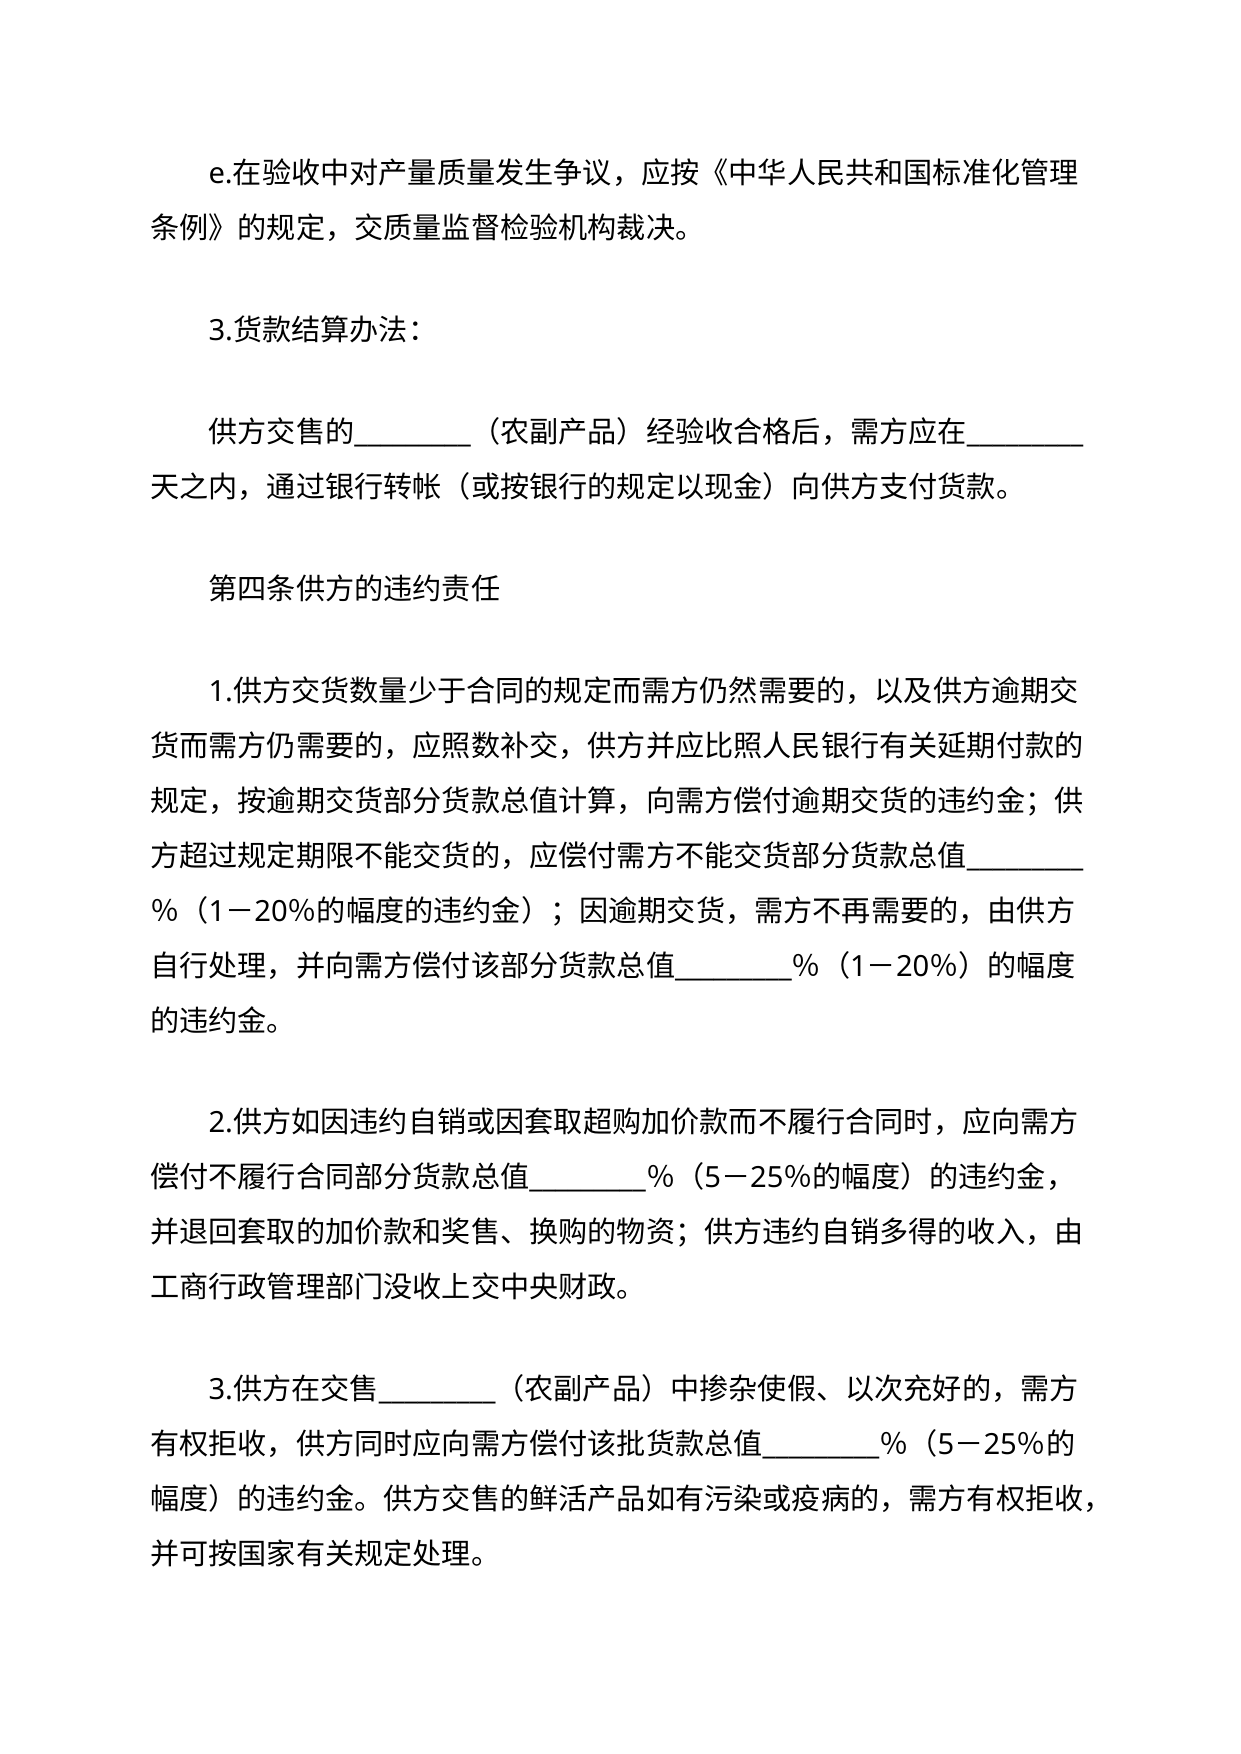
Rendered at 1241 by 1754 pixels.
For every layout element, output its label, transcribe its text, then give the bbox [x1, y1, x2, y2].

text e.在验收中对产量质量发生争议，应按《中华人民共和国标准化管理条例》的规定，交质量监督检验机构裁决。 [150, 150, 1090, 247]
text 2.供方如因违约自销或因套取超购加价款而不履行合同时，应向需方偿付不履行合同部分货款总值_________％（5－25％的幅度）的违约金，并退回套取的加价款和奖售、换购的物资；供方违约自销多得的收入，由工商行政管理部门没收上交中央财政。 [150, 1099, 1090, 1306]
text 3.供方在交售_________（农副产品）中掺杂使假、以次充好的，需方有权拒收，供方同时应向需方偿付该批货款总值_________％（5－25％的幅度）的违约金。供方交售的鲜活产品如有污染或疫病的，需方有权拒收，并可按国家有关规定处理。 [150, 1366, 1090, 1573]
text 1.供方交货数量少于合同的规定而需方仍然需要的，以及供方逾期交货而需方仍需要的，应照数补交，供方并应比照人民银行有关延期付款的规定，按逾期交货部分货款总值计算，向需方偿付逾期交货的违约金；供方超过规定期限不能交货的，应偿付需方不能交货部分货款总值_________％（1－20％的幅度的违约金）；因逾期交货，需方不再需要的，由供方自行处理，并向需方偿付该部分货款总值_________％（1－20％）的幅度的违约金。 [150, 667, 1090, 1039]
text 3.货款结算办法： [150, 307, 1090, 349]
text 供方交售的_________（农副产品）经验收合格后，需方应在_________天之内，通过银行转帐（或按银行的规定以现金）向供方支付货款。 [150, 409, 1090, 506]
text 第四条供方的违约责任 [150, 566, 1090, 608]
